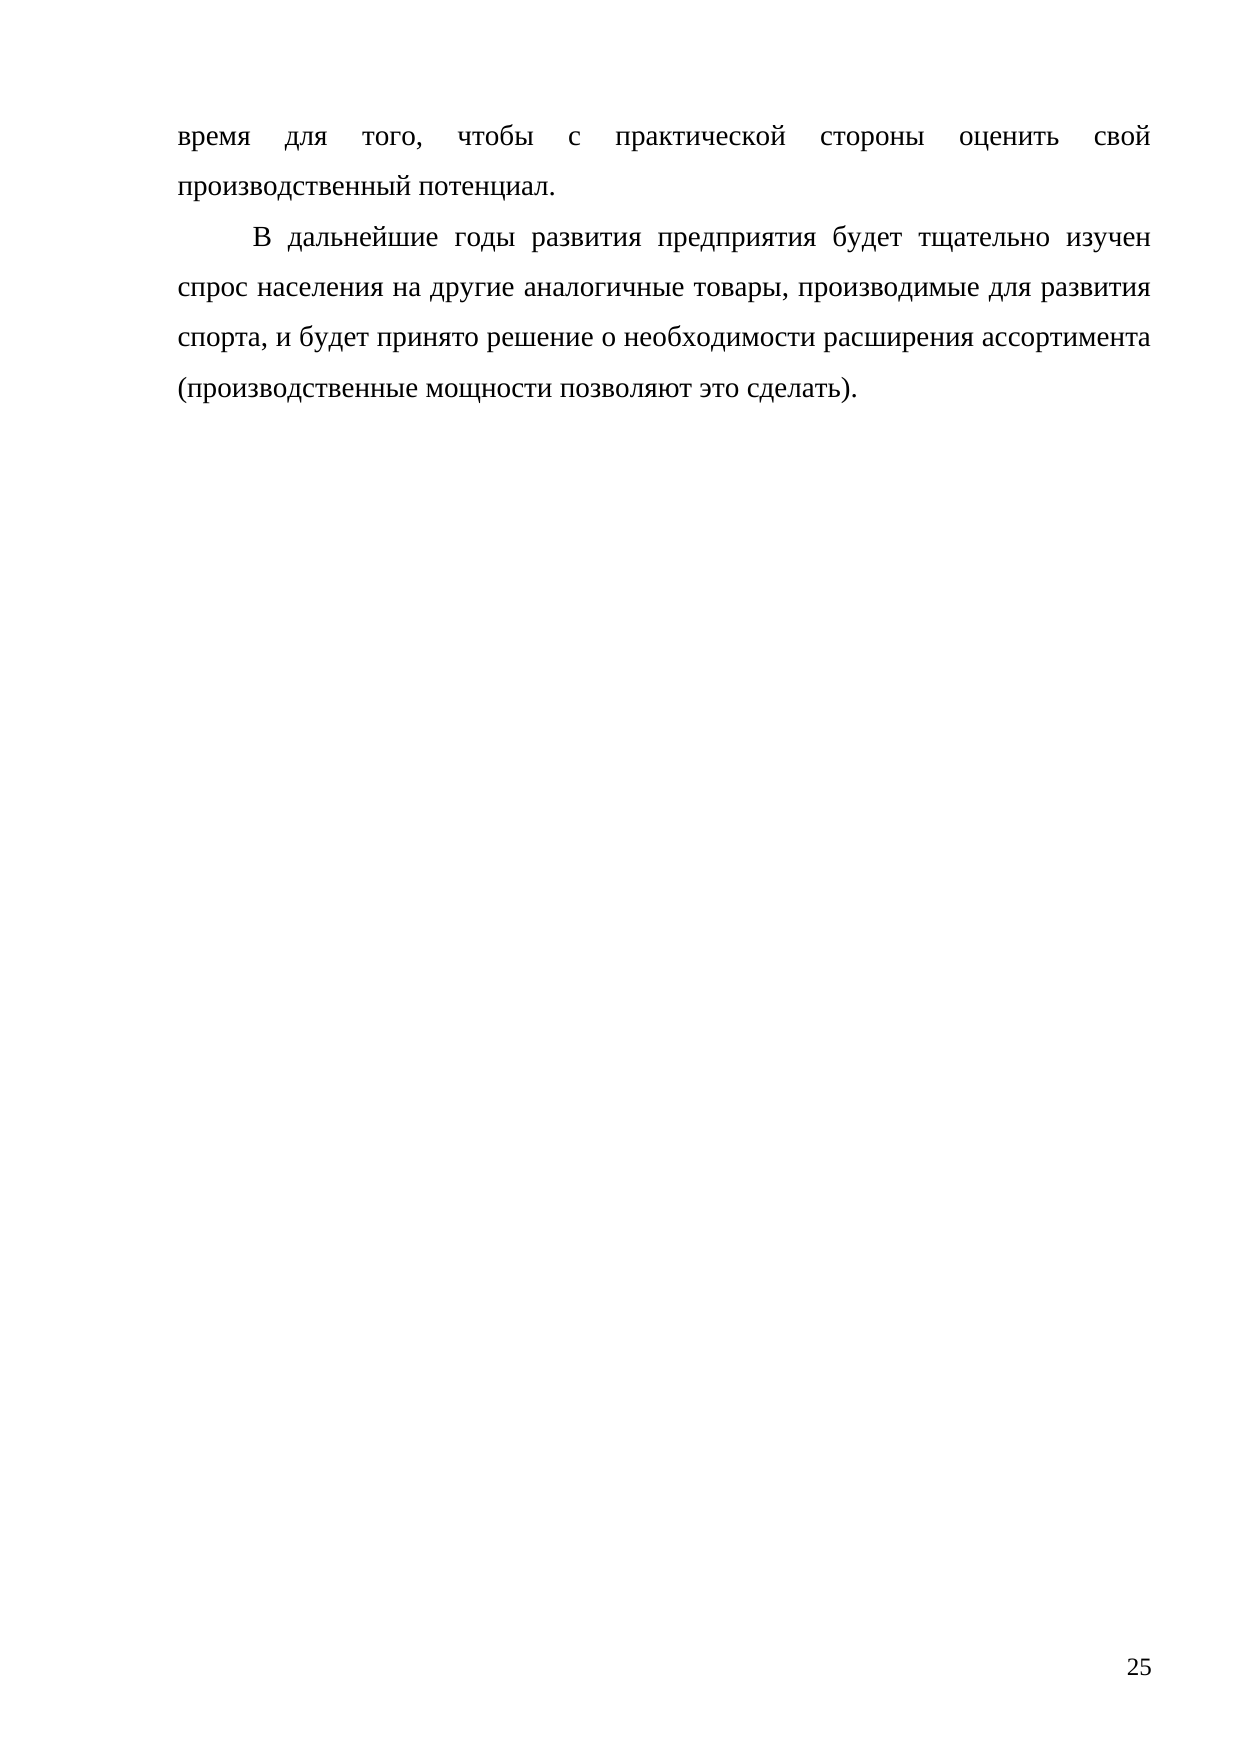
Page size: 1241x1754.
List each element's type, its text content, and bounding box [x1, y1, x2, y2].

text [177, 118, 1152, 202]
text В дальнейшие годы развития предприятия будет тщательно изучен спрос населения на другие аналогичные товары, производимые для развития спорта, и будет принято решение о необходимости расширения ассортимента (производственные мощности позволяют это сделать). [177, 219, 1152, 403]
